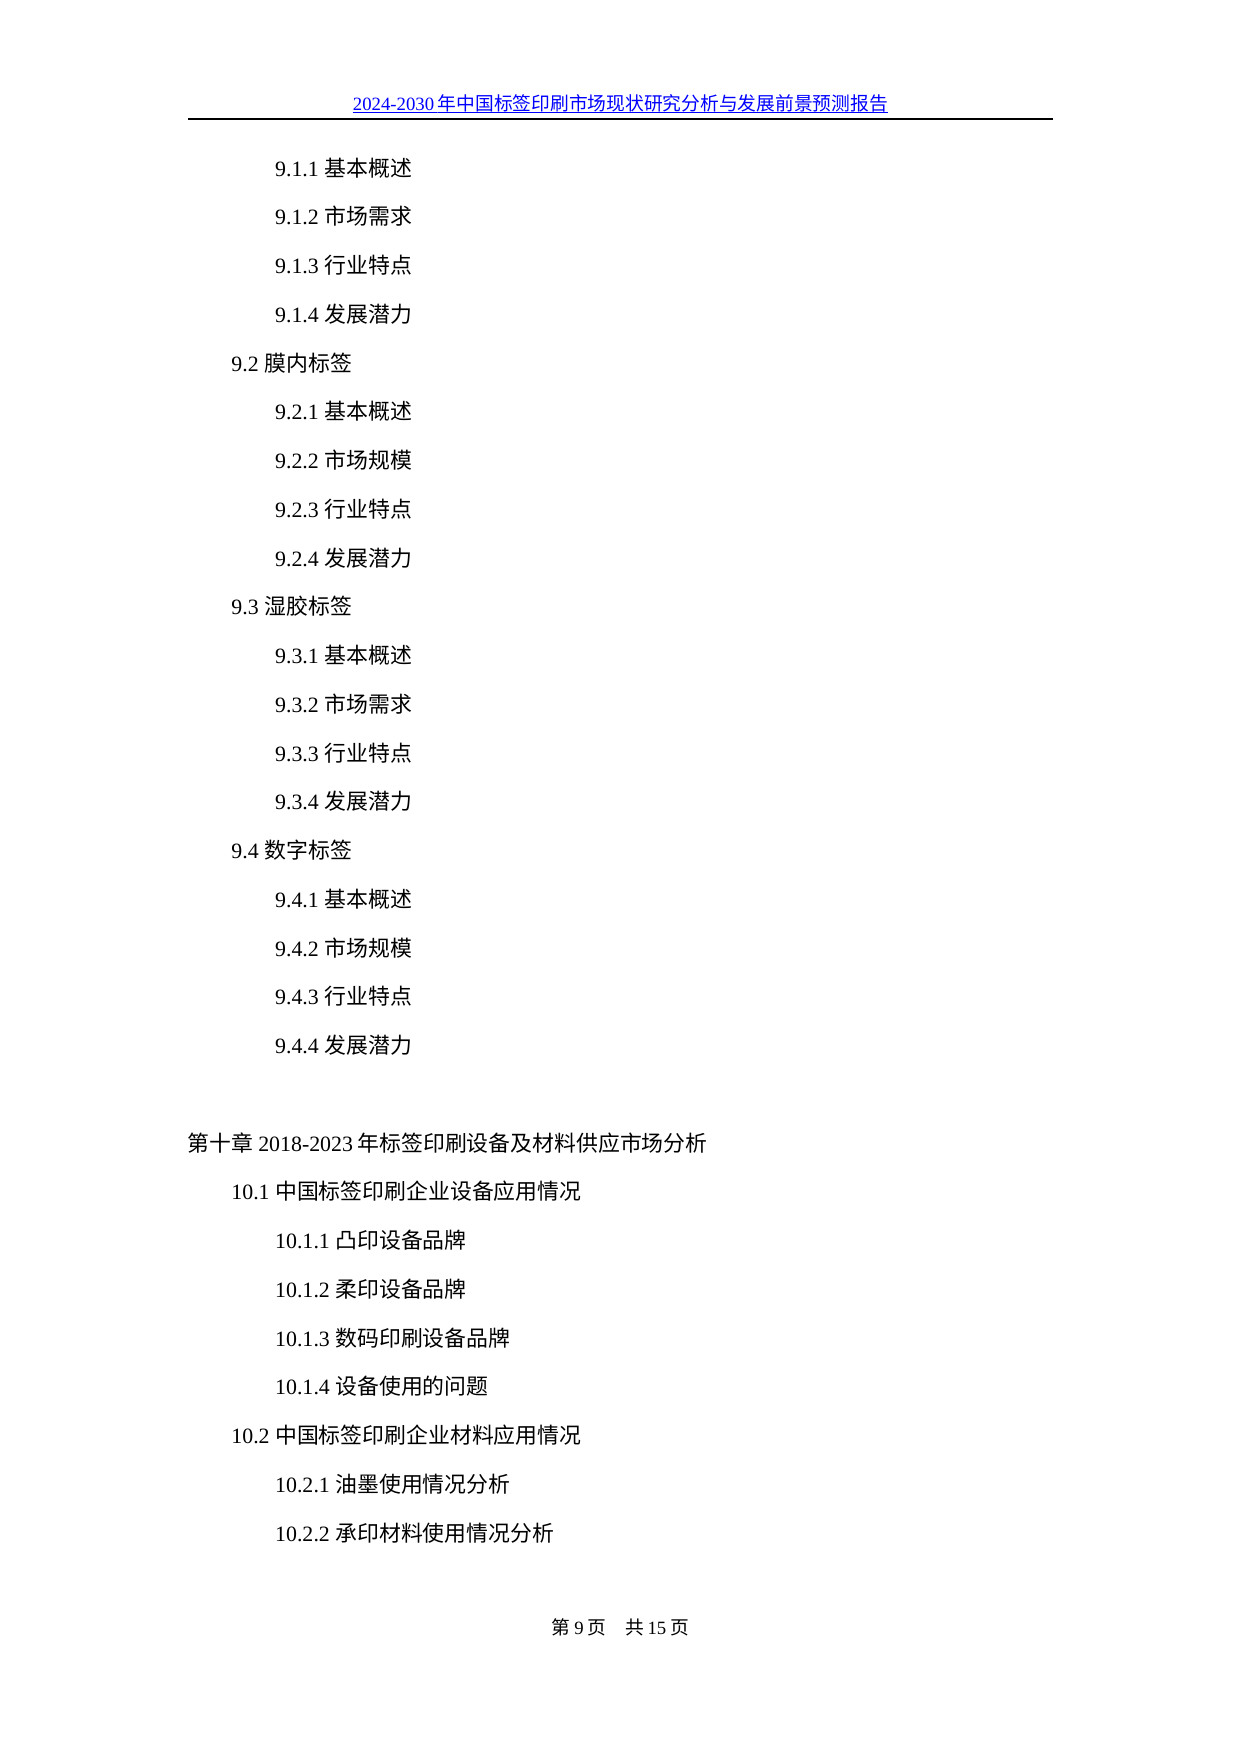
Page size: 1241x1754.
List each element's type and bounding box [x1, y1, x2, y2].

text [187, 150, 1053, 1548]
